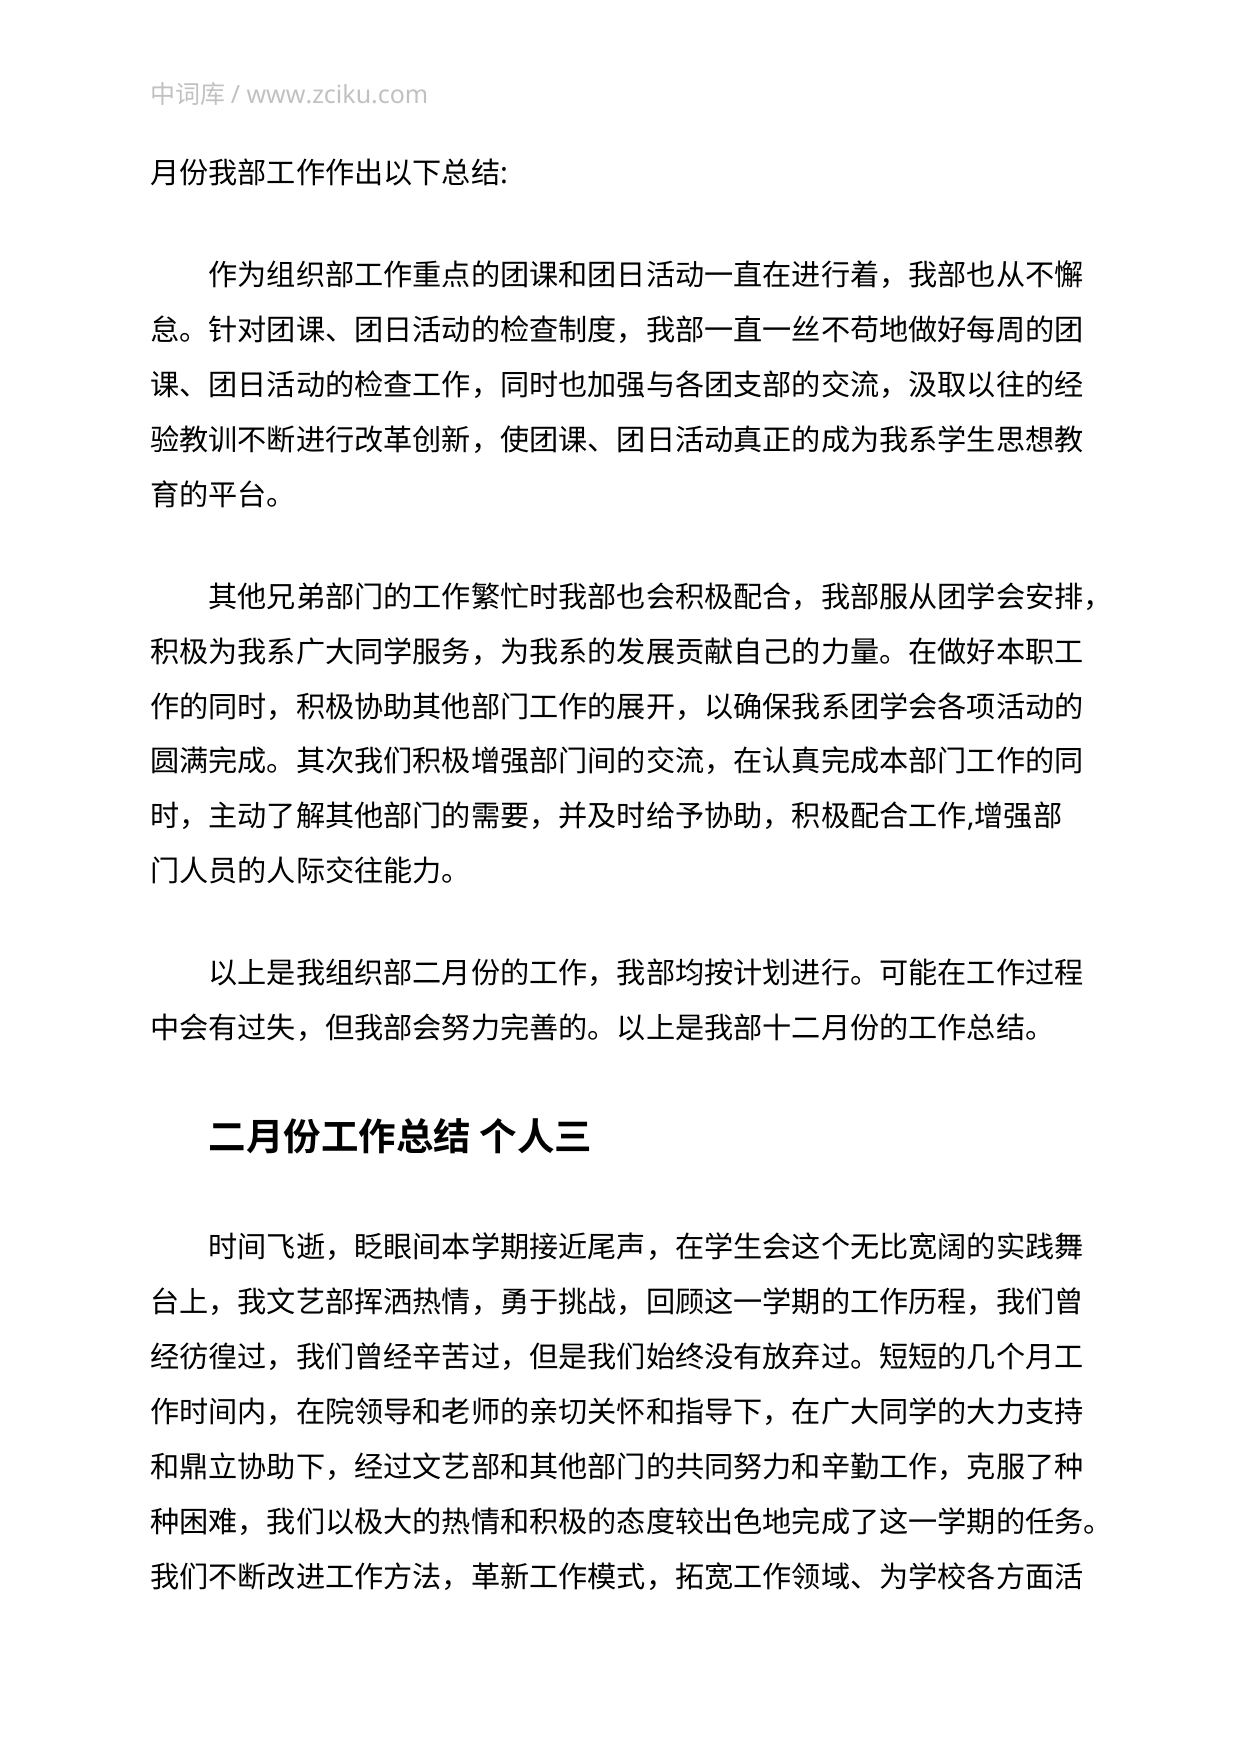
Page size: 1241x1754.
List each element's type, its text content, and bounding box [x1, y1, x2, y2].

text 其他兄弟部门的工作繁忙时我部也会积极配合，我部服从团学会安排，积极为我系广大同学服务，为我系的发展贡献自己的力量。在做好本职工作的同时，积极协助其他部门工作的展开，以确保我系团学会各项活动的圆满完成。其次我们积极增强部门间的交流，在认真完成本部门工作的同时，主动了解其他部门的需要，并及时给予协助，积极配合工作,增强部门人员的人际交往能力。 [150, 573, 1090, 890]
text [150, 150, 1090, 192]
text 作为组织部工作重点的团课和团日活动一直在进行着，我部也从不懈怠。针对团课、团日活动的检查制度，我部一直一丝不苟地做好每周的团课、团日活动的检查工作，同时也加强与各团支部的交流，汲取以往的经验教训不断进行改革创新，使团课、团日活动真正的成为我系学生思想教育的平台。 [150, 252, 1090, 514]
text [150, 1224, 1090, 1595]
text 二月份工作总结 个人三 [150, 1106, 1090, 1161]
text 以上是我组织部二月份的工作，我部均按计划进行。可能在工作过程中会有过失，但我部会努力完善的。以上是我部十二月份的工作总结。 [150, 950, 1090, 1047]
